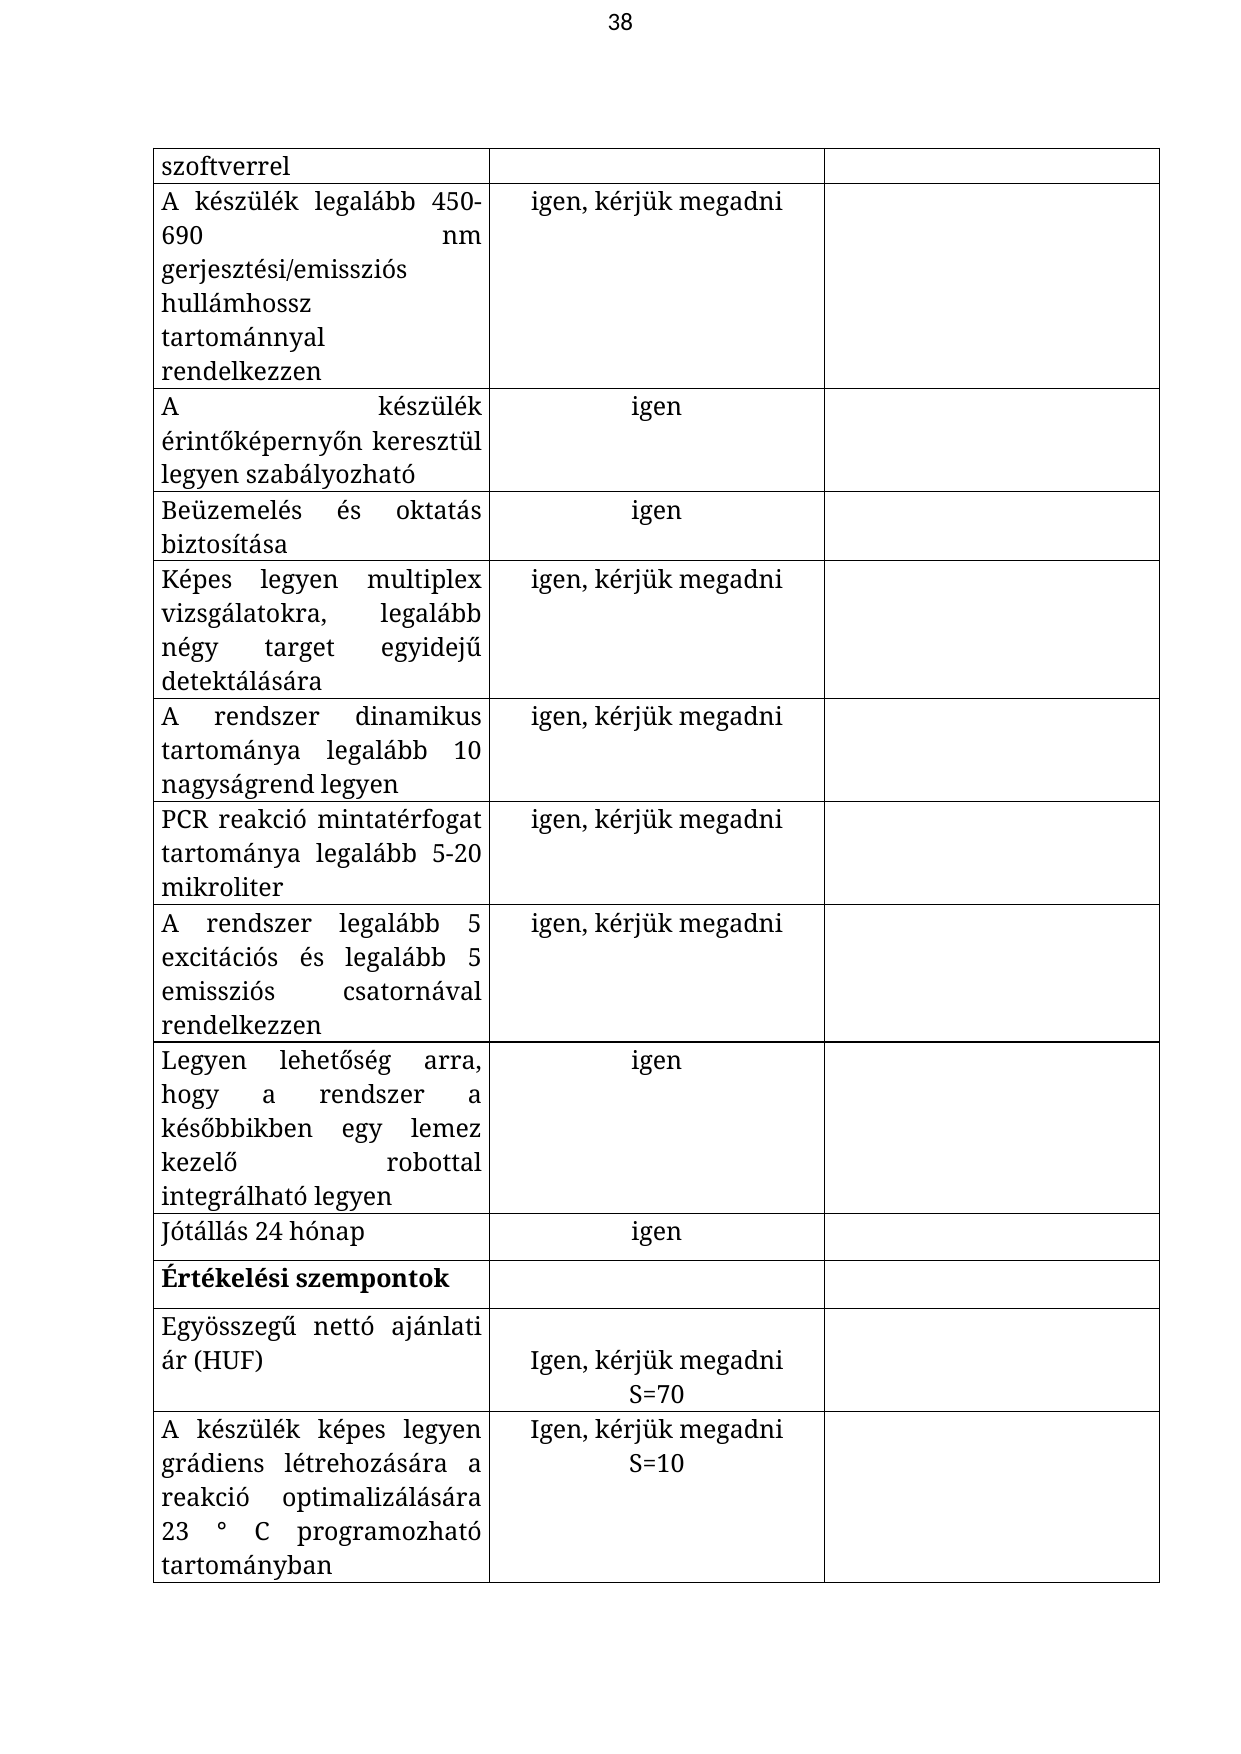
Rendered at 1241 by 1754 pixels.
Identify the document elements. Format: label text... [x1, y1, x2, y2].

table_cell PCR reakció mintatérfogat tartománya legalább 5-20 mikroliter [154, 802, 489, 904]
table_cell Értékelési szempontok [154, 1261, 489, 1307]
table_cell [825, 184, 1159, 388]
table_cell A készülék legalább 450-690 nm gerjesztési/emissziós hullámhossz tartománnyal rendelkezzen [154, 184, 489, 388]
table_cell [490, 149, 824, 183]
table_cell Jótállás 24 hónap [154, 1214, 489, 1260]
table_cell igen, kérjük megadni [490, 905, 824, 1041]
table_cell [825, 905, 1159, 1041]
table_cell Beüzemelés és oktatás biztosítása [154, 492, 489, 560]
table_cell [825, 1309, 1159, 1411]
table_cell A rendszer dinamikus tartománya legalább 10 nagyságrend legyen [154, 699, 489, 801]
table_cell [825, 1261, 1159, 1307]
table_cell [825, 699, 1159, 801]
table_cell igen, kérjük megadni [490, 699, 824, 801]
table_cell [490, 1412, 824, 1582]
table_cell Legyen lehetőség arra, hogy a rendszer a későbbikben egy lemez kezelő robottal integrálható legyen [154, 1043, 489, 1213]
table_cell [825, 492, 1159, 560]
table_cell [825, 561, 1159, 698]
table_cell A rendszer legalább 5 excitációs és legalább 5 emissziós csatornával rendelkezzen [154, 905, 489, 1041]
table_cell igen [490, 492, 824, 560]
table_cell [490, 1261, 824, 1307]
table_cell igen [490, 1043, 824, 1213]
table_cell [825, 1214, 1159, 1260]
table_cell igen, kérjük megadni [490, 561, 824, 698]
table_cell igen [490, 389, 824, 491]
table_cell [154, 149, 489, 183]
table_cell [825, 1043, 1159, 1213]
table_cell igen [490, 1214, 824, 1260]
table_cell Igen, kérjük megadni S=70 [490, 1309, 824, 1411]
table_cell [825, 802, 1159, 904]
table_cell [825, 149, 1159, 183]
table_cell Képes legyen multiplex vizsgálatokra, legalább négy target egyidejű detektálására [154, 561, 489, 698]
table_cell igen, kérjük megadni [490, 184, 824, 388]
table_cell [825, 389, 1159, 491]
table_cell Egyösszegű nettó ajánlati ár (HUF) [154, 1309, 489, 1411]
table_cell A készülék érintőképernyőn keresztül legyen szabályozható [154, 389, 489, 491]
table_cell A készülék képes legyen grádiens létrehozására a reakció optimalizálására 23 ° C programozható tartományban [154, 1412, 489, 1582]
table_cell igen, kérjük megadni [490, 802, 824, 904]
table_cell [825, 1412, 1159, 1582]
